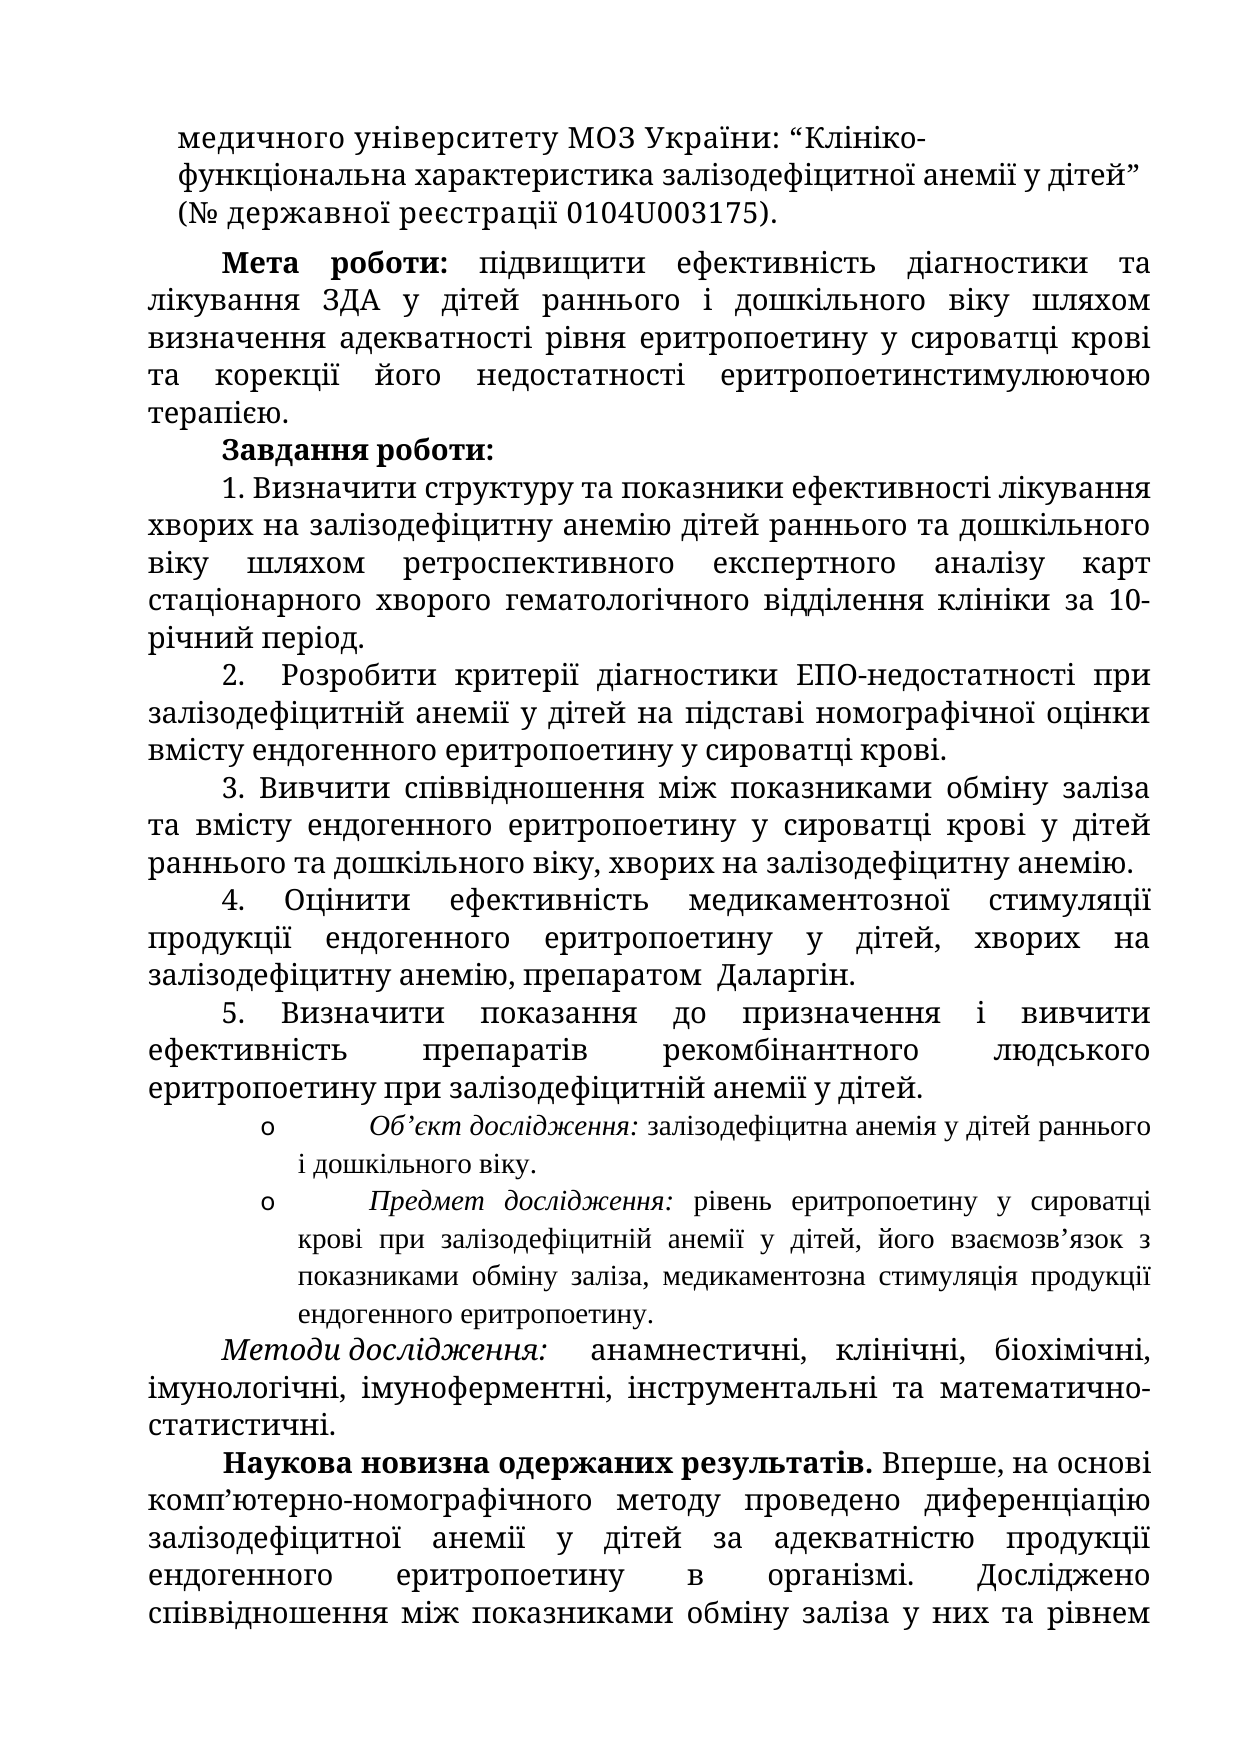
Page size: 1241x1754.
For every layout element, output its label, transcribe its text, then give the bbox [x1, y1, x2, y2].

text Мета роботи: підвищити ефективність діагностики та лікування ЗДА у дітей раннього і дошкільного віку шляхом визначення адекватності рівня еритропоетину у сироватці крові та корекції його недостатності еритропоетинстимулюючою терапією. [148, 243, 1152, 431]
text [148, 1443, 1152, 1631]
text 2. Розробити критерії діагностики ЕПО-недостатності при залізодефіцитній анемії у дітей на підставі номографічної оцінки вмісту ендогенного еритропоетину у сироватці крові. [148, 656, 1152, 768]
text 3. Вивчити співвідношення між показниками обміну заліза та вмісту ендогенного еритропоетину у сироватці крові у дітей раннього та дошкільного віку, хворих на залізодефіцитну анемію. [148, 768, 1152, 881]
subtitle Об’єкт дослідження: залізодефіцитна анемія у дітей раннього і дошкільного віку. [260, 1106, 1152, 1181]
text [177, 118, 1152, 231]
subtitle Предмет дослідження: рівень еритропоетину у сироватці крові при залізодефіцитній анемії у дітей, його взаємозв’язок з показниками обміну заліза, медикаментозна стимуляція продукції ендогенного еритропоетину. [260, 1181, 1152, 1331]
text Завдання роботи: [148, 431, 1152, 468]
text 5. Визначити показання до призначення і вивчити ефективність препаратів рекомбінантного людського еритропоетину при залізодефіцитній анемії у дітей. [148, 993, 1152, 1106]
text 1. Визначити структуру та показники ефективності лікування хворих на залізодефіцитну анемію дітей раннього та дошкільного віку шляхом ретроспективного експертного аналізу карт стаціонарного хворого гематологічного відділення клініки за 10-річний період. [148, 468, 1152, 656]
text 4. Оцінити ефективність медикаментозної стимуляції продукції ендогенного еритропоетину у дітей, хворих на залізодефіцитну анемію, препаратом Даларгін. [148, 881, 1152, 993]
text Методи дослідження: анамнестичні, клінічні, біохімічні, імунологічні, імуноферментні, інструментальні та математично-статистичні. [148, 1331, 1152, 1443]
